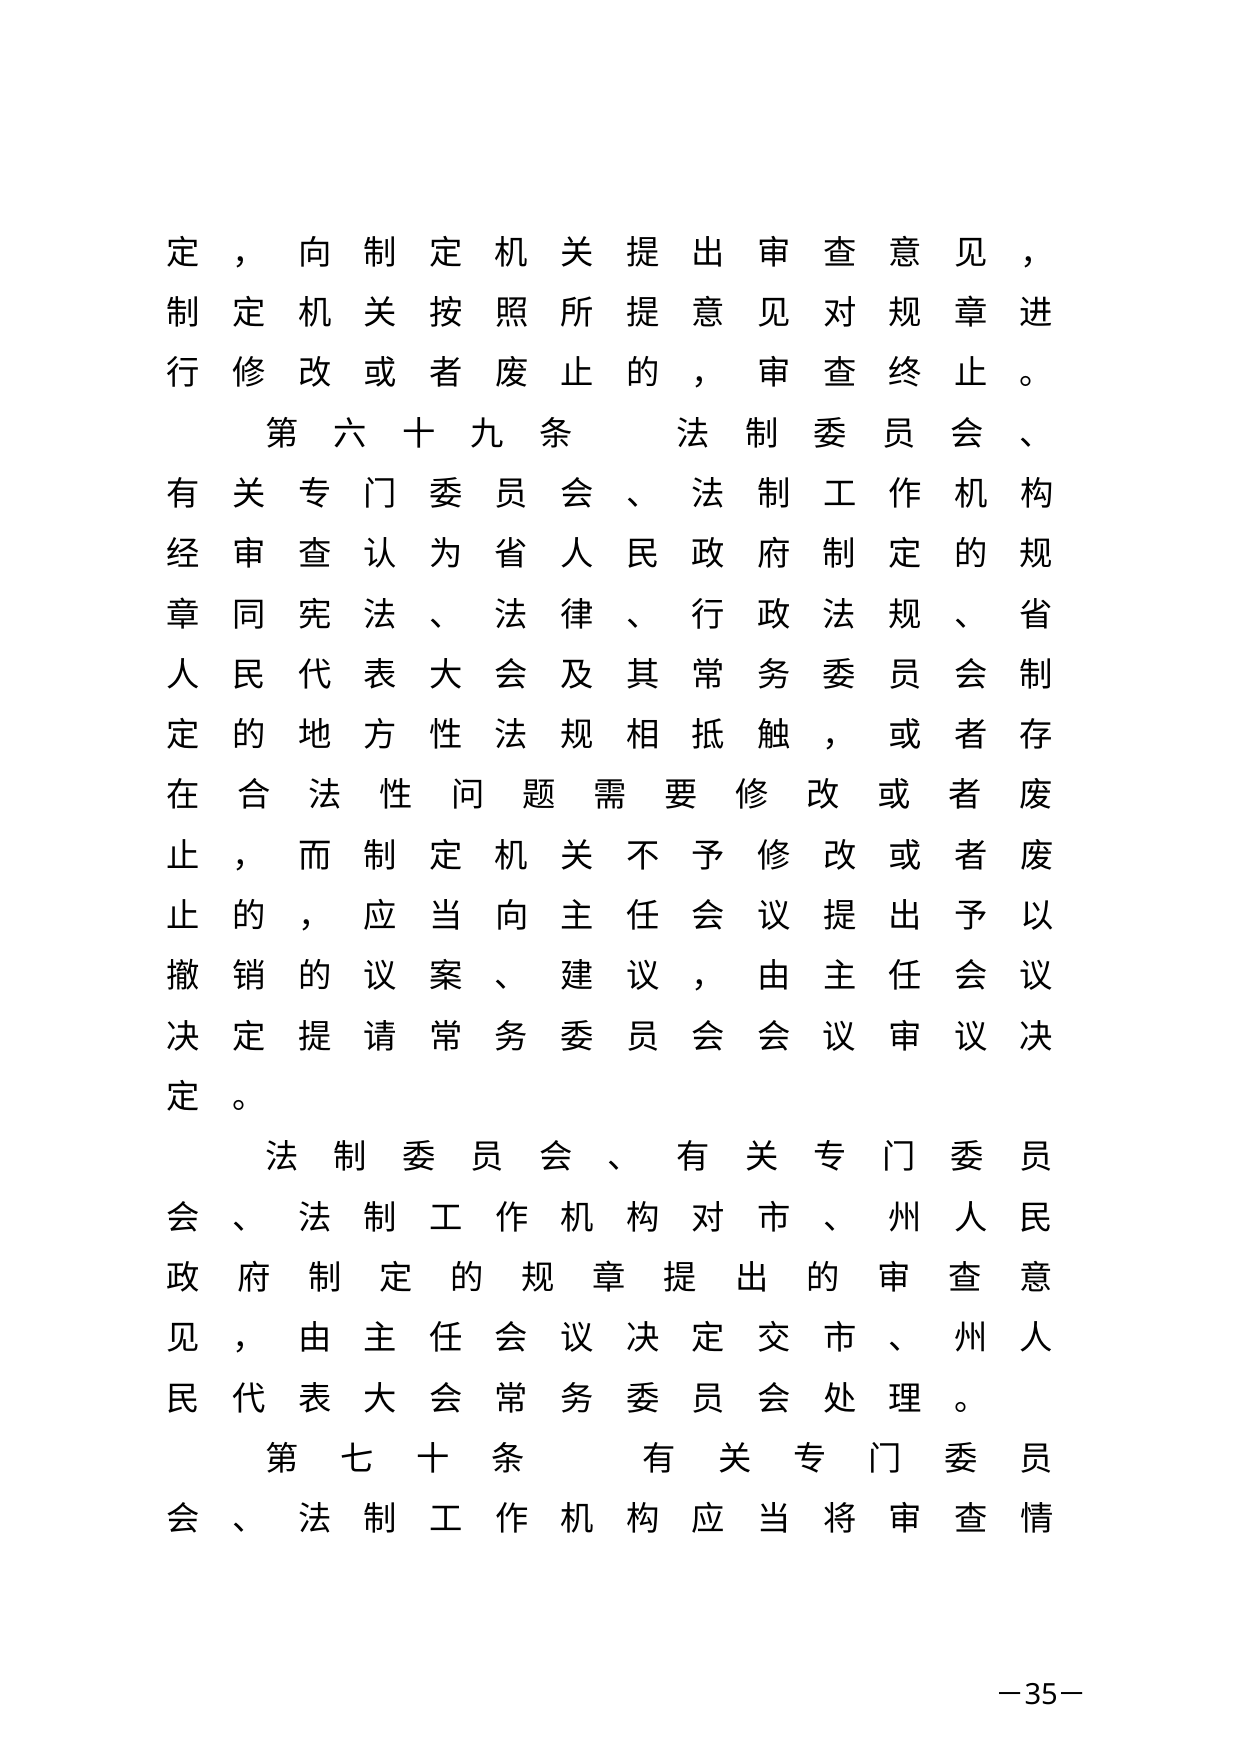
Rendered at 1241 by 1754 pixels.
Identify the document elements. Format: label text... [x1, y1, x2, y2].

text 第六十九条 法制委员会、有关专门委员会、法制工作机构经审查认为省人民政府制定的规章同宪法、法律、行政法规、省人民代表大会及其常务委员会制定的地方性法规相抵触，或者存在合法性问题需要修改或者废止，而制定机关不予修改或者废止的，应当向主任会议提出予以撤销的议案、建议，由主任会议决定提请常务委员会会议审议决定。 [167, 400, 1085, 1124]
text 法制委员会、有关专门委员会、法制工作机构对市、州人民政府制定的规章提出的审查意见，由主任会议决定交市、州人民代表大会常务委员会处理。 [167, 1124, 1085, 1426]
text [167, 219, 1085, 400]
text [167, 1426, 1085, 1546]
